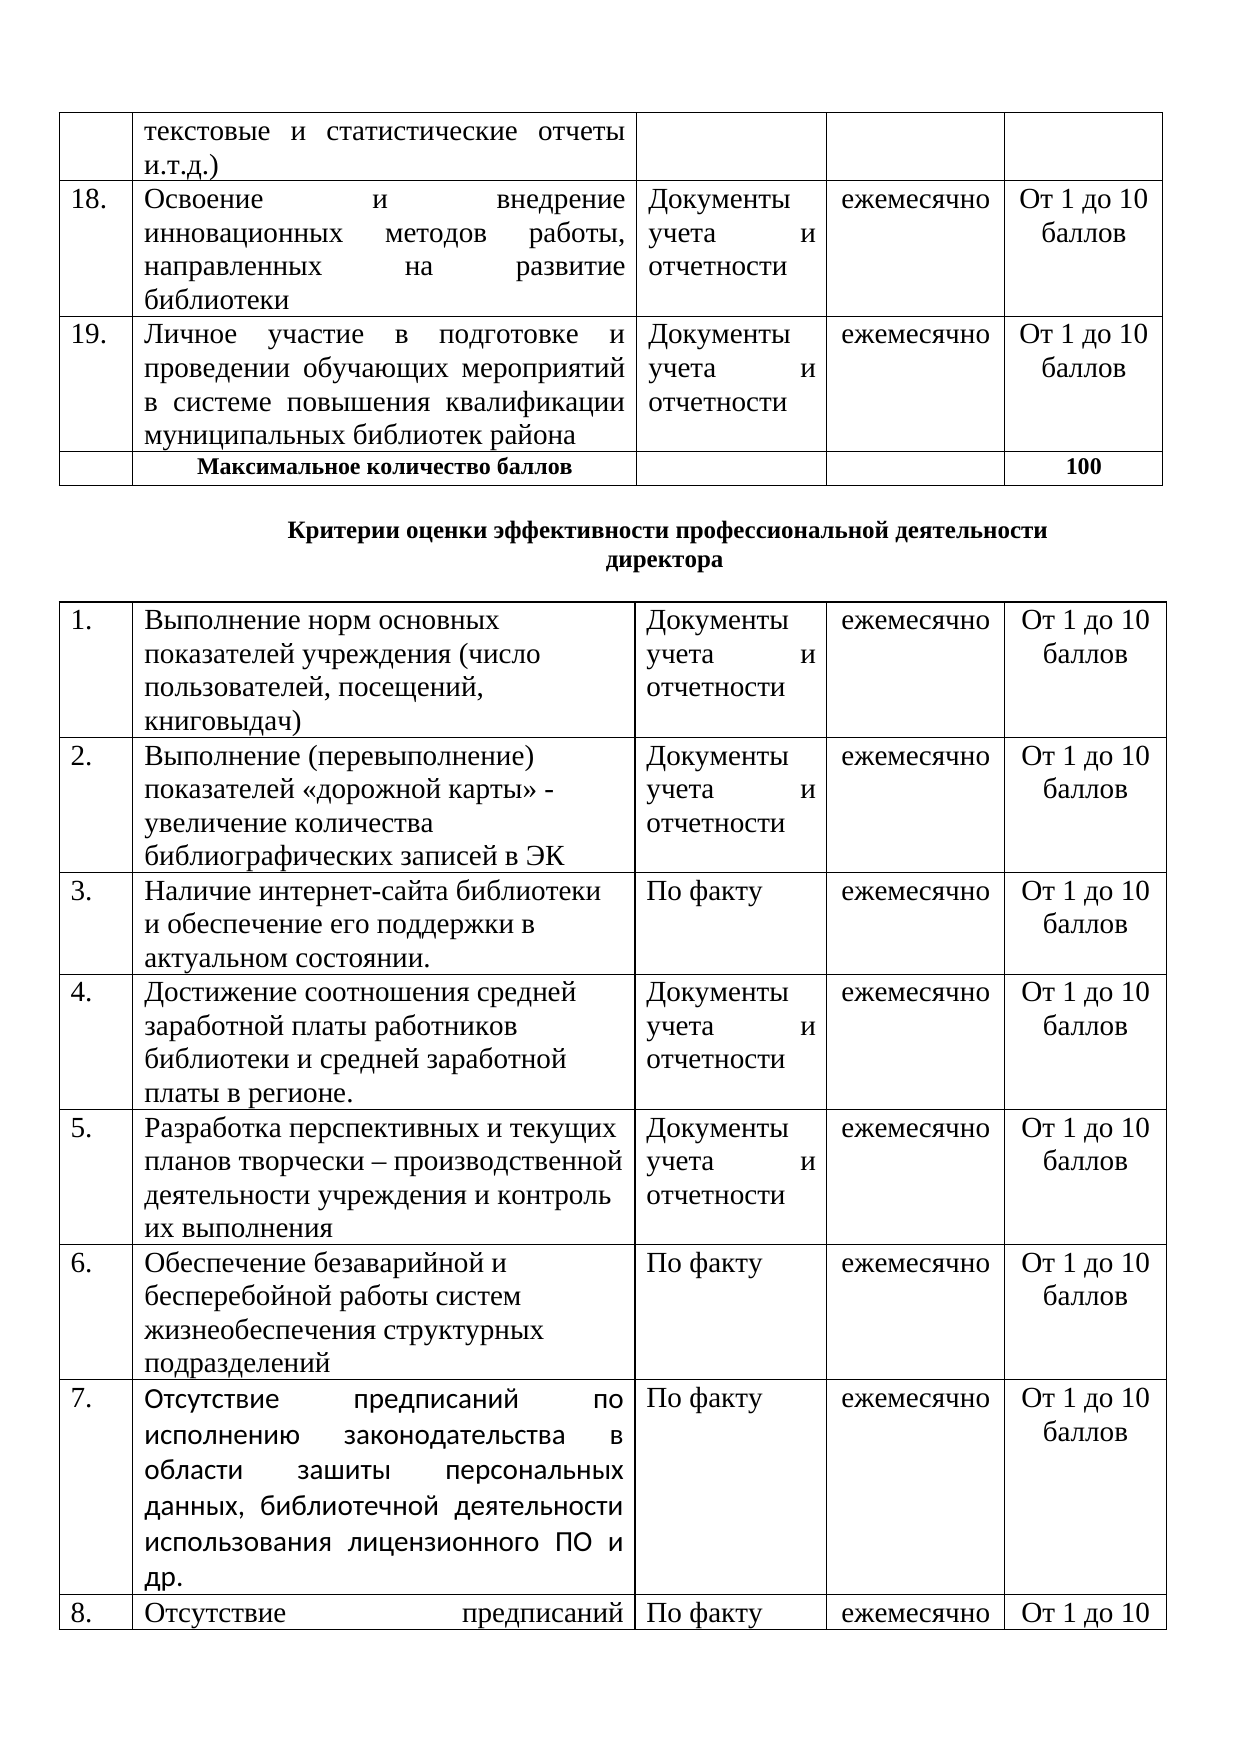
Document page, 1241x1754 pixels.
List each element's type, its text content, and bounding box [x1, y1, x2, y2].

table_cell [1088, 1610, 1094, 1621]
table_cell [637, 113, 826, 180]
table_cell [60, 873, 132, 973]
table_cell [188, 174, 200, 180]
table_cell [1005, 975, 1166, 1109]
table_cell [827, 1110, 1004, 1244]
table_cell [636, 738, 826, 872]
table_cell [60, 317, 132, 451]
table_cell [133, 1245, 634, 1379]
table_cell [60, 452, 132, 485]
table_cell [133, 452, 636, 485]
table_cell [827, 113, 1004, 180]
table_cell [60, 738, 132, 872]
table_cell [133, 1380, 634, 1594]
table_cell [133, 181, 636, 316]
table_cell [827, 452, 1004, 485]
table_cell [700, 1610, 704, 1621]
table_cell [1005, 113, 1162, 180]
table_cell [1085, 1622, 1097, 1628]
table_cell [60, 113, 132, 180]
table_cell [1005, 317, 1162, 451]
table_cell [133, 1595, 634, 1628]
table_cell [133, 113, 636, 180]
text директора [177, 544, 1152, 573]
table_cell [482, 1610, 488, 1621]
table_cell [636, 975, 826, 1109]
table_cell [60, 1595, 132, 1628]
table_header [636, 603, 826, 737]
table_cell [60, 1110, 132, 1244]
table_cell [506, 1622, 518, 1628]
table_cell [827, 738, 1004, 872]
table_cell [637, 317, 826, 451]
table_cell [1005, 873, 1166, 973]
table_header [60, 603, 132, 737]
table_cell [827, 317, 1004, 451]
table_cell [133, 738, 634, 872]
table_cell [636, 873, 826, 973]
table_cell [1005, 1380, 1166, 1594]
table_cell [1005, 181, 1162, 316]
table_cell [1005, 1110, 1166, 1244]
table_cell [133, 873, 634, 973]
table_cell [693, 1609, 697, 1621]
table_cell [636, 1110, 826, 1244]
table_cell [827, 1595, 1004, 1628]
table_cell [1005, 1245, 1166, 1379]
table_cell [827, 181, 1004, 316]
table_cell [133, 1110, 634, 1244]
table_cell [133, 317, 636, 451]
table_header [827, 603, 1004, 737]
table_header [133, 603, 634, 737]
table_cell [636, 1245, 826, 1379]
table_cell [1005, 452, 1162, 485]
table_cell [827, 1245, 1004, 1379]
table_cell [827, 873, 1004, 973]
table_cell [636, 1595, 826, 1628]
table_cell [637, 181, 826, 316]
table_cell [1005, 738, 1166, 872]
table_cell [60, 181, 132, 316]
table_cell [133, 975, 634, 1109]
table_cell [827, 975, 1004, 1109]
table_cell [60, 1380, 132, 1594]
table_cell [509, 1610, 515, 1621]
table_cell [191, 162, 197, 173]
text Критерии оценки эффективности профессиональной деятельности [177, 515, 1152, 544]
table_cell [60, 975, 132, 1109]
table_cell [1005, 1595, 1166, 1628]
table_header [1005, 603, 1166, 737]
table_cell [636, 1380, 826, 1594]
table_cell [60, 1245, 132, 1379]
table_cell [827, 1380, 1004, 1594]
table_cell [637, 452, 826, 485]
